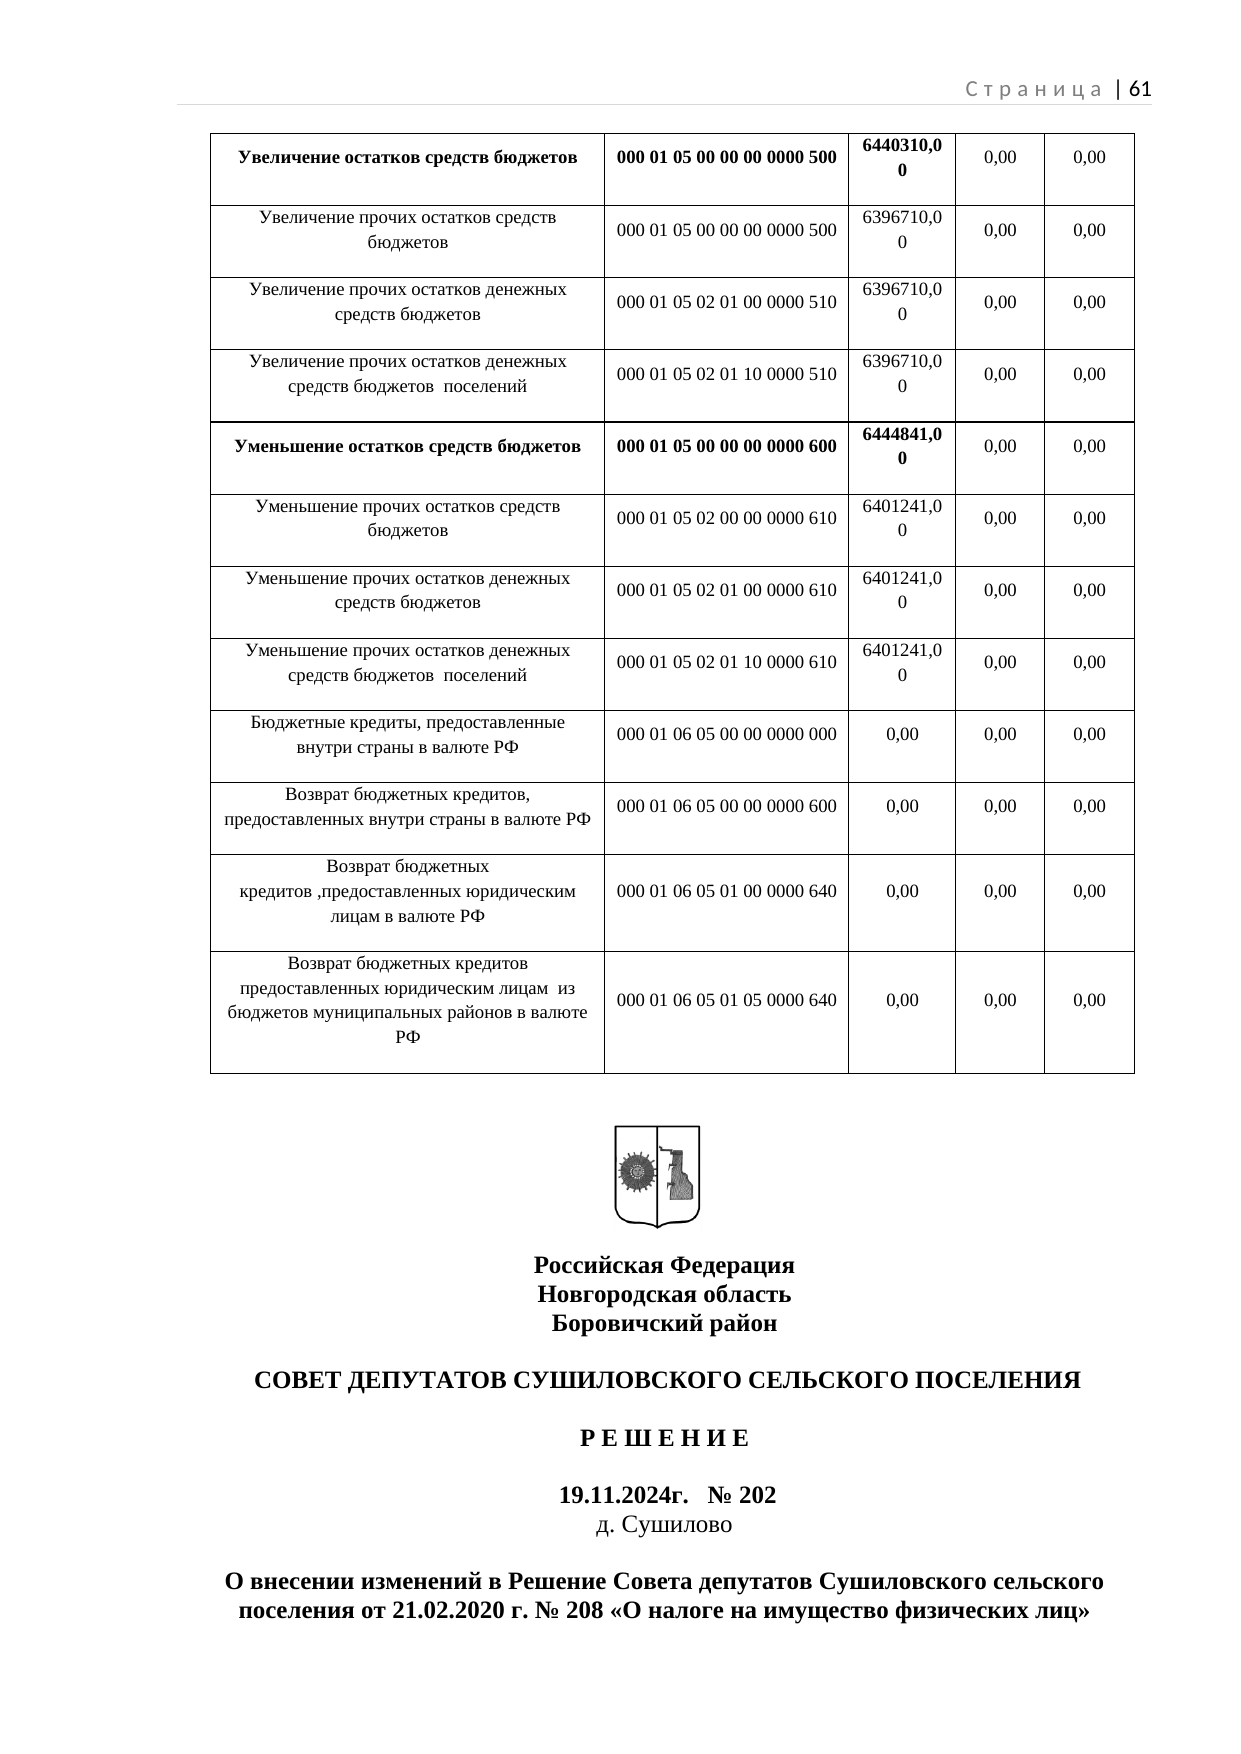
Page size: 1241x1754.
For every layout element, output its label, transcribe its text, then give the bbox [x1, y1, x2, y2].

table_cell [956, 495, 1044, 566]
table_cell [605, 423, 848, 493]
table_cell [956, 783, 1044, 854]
text СОВЕТ ДЕПУТАТОВ СУШИЛОВСКОГО СЕЛЬСКОГО ПОСЕЛЕНИЯ [177, 1365, 1152, 1394]
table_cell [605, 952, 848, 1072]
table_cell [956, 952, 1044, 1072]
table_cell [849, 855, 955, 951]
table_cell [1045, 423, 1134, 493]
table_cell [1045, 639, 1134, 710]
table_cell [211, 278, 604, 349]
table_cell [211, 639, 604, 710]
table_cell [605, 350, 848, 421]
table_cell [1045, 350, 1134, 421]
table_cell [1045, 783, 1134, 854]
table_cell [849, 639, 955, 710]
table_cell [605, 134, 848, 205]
text О внесении изменений в Решение Совета депутатов Сушиловского сельского поселения от 21.02.2020 г. № 208 «О налоге на имущество физических лиц» [177, 1566, 1152, 1624]
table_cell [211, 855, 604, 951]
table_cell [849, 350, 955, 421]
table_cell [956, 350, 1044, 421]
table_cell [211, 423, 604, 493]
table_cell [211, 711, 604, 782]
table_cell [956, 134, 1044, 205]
text Новгородская область [177, 1279, 1152, 1308]
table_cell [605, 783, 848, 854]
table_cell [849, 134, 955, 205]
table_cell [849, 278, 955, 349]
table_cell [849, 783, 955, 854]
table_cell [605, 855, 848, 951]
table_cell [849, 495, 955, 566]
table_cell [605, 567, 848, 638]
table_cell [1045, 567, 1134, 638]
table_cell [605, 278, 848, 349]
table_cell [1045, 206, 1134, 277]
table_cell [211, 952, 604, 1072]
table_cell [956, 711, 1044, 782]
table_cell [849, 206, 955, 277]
text Боровичский район [177, 1308, 1152, 1336]
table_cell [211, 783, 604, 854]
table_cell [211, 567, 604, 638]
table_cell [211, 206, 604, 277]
text Российская Федерация [177, 1250, 1152, 1279]
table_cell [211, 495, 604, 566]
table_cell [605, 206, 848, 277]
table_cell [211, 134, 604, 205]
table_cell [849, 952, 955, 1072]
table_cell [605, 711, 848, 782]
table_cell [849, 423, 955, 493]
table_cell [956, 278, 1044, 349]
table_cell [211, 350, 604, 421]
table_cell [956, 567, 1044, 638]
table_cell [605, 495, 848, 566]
text Р Е Ш Е Н И Е [177, 1423, 1152, 1451]
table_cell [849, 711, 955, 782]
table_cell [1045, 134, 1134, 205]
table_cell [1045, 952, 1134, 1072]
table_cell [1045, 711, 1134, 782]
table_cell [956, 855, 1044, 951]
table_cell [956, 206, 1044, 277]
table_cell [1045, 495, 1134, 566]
text д. Сушилово [177, 1509, 1152, 1538]
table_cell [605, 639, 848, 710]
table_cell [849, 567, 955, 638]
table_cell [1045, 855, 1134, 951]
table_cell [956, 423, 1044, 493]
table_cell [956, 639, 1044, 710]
text 19.11.2024г. № 202 [177, 1480, 1152, 1509]
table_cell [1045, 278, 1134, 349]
